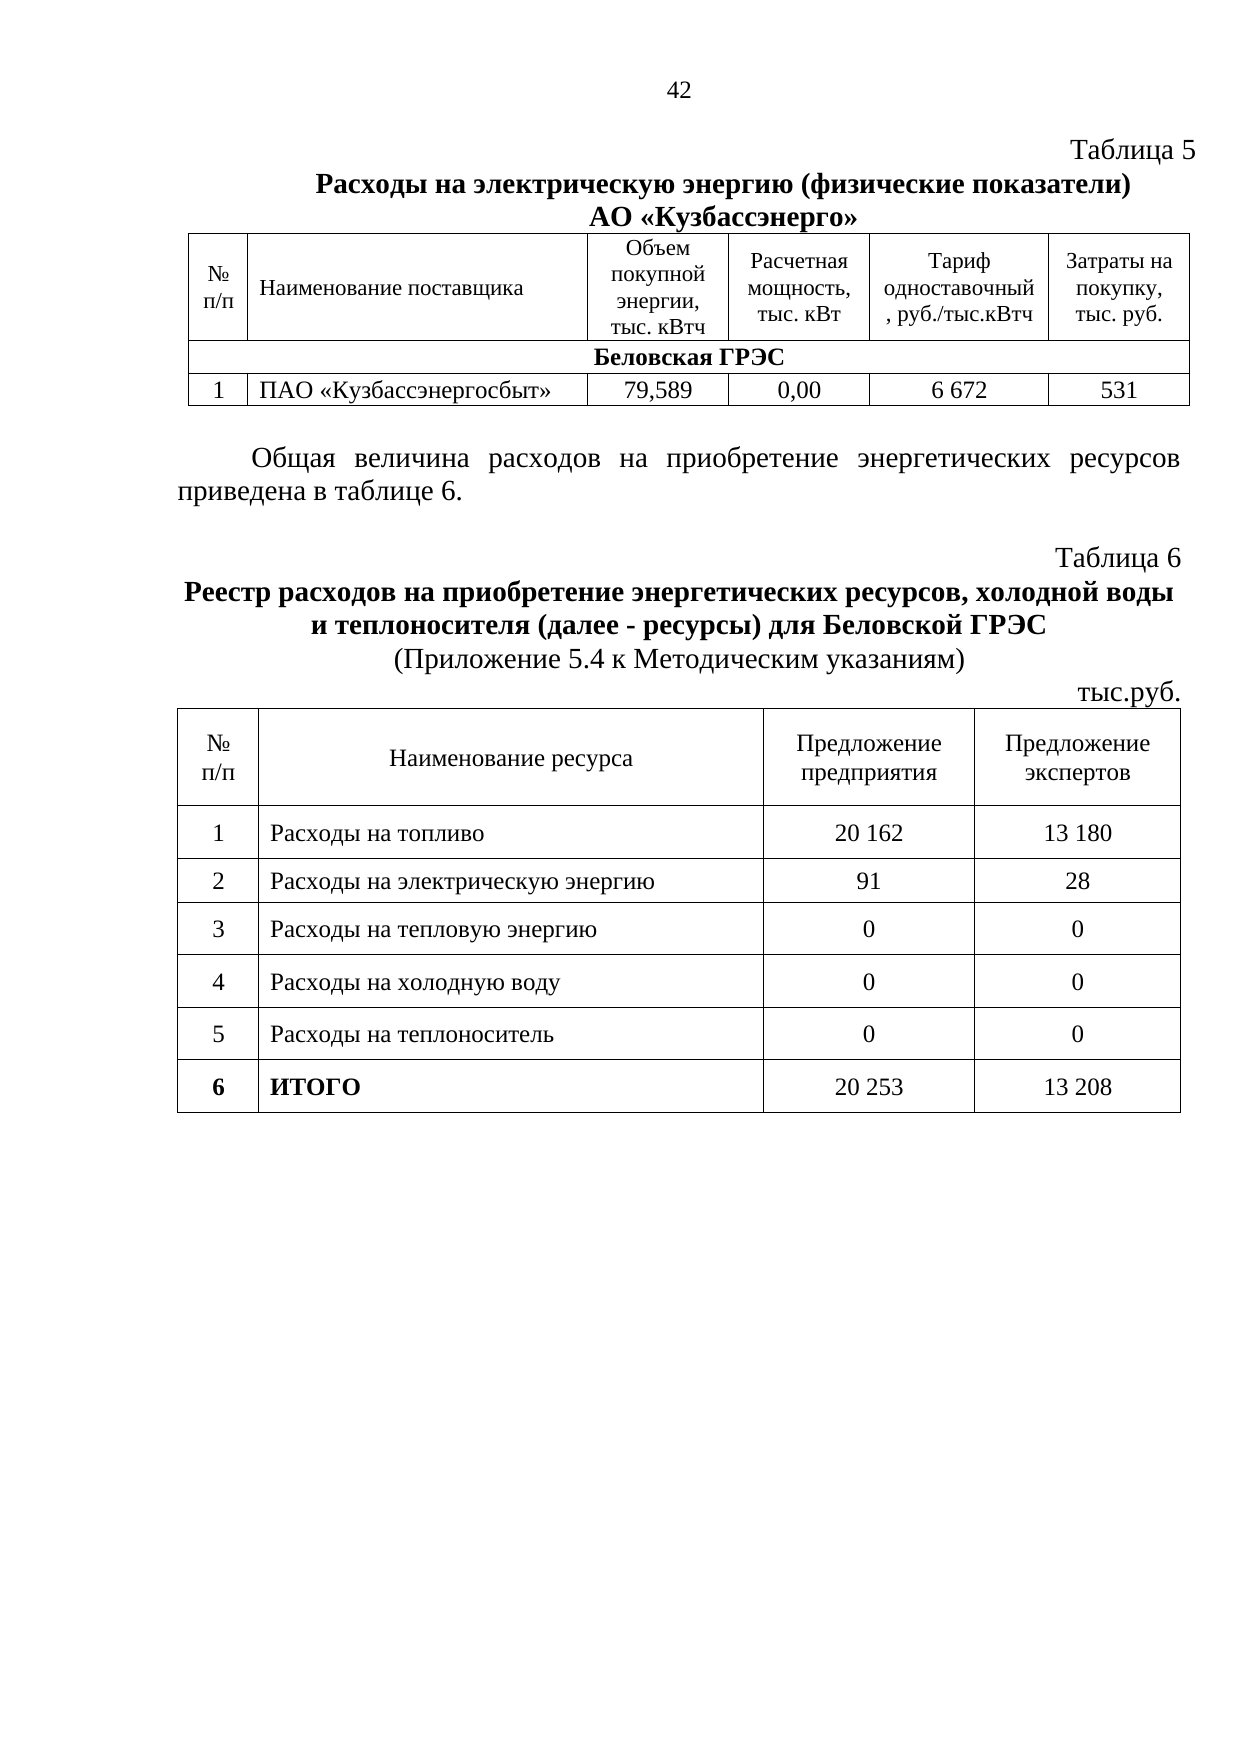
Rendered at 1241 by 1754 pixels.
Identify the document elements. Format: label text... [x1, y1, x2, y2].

table_cell Расходы на холодную воду [259, 955, 763, 1007]
table_cell 20 162 [764, 806, 974, 858]
table_header № п/п [178, 709, 258, 805]
table_cell Расходы на электрическую энергию [259, 859, 763, 902]
table_header Наименование ресурса [259, 709, 763, 805]
table_header Предложение предприятия [764, 709, 974, 805]
table_cell 2 [178, 859, 258, 902]
table_cell Расходы на топливо [259, 806, 763, 858]
text Общая величина расходов на приобретение энергетических ресурсов приведена в таблице 6. [177, 440, 1181, 507]
table_header Затраты на покупку, тыс. руб. [1049, 234, 1189, 339]
table_header № п/п [189, 234, 247, 339]
table_cell 20 253 [764, 1060, 974, 1112]
table_header Предложение экспертов [975, 709, 1180, 805]
table_header Тариф одноставочный, руб./тыс.кВтч [870, 234, 1048, 339]
table_cell 6 672 [870, 374, 1048, 405]
table_cell 91 [764, 859, 974, 902]
table_cell 5 [178, 1008, 258, 1059]
table_cell 28 [975, 859, 1180, 902]
table_header Наименование поставщика [248, 234, 587, 339]
table_cell ПАО «Кузбассэнергосбыт» [248, 374, 587, 405]
table_cell 13 180 [975, 806, 1180, 858]
table_header Объем покупной энергии, тыс. кВтч [588, 234, 728, 339]
table_header Расчетная мощность, тыс. кВт [729, 234, 869, 339]
table_cell Расходы на теплоноситель [259, 1008, 763, 1059]
table_cell 0 [764, 1008, 974, 1059]
table_cell 0 [975, 1008, 1180, 1059]
text Расходы на электрическую энергию (физические показатели) [177, 166, 1181, 199]
text тыс.руб. [177, 674, 1181, 708]
table_cell ИТОГО [259, 1060, 763, 1112]
table_cell 4 [178, 955, 258, 1007]
text Таблица 5 [974, 132, 1196, 166]
table_cell 3 [178, 903, 258, 954]
table_cell 0 [975, 955, 1180, 1007]
table_cell 0 [764, 903, 974, 954]
table_cell 531 [1049, 374, 1189, 405]
text Реестр расходов на приобретение энергетических ресурсов, холодной воды и теплоносителя (далее - ресурсы) для Беловской ГРЭС [177, 574, 1181, 641]
text (Приложение 5.4 к Методическим указаниям) [177, 641, 1181, 674]
table_cell Расходы на тепловую энергию [259, 903, 763, 954]
table_cell 0 [764, 955, 974, 1007]
table_cell 0,00 [729, 374, 869, 405]
table_cell 13 208 [975, 1060, 1180, 1112]
table_cell Беловская ГРЭС [189, 341, 1189, 372]
text АО «Кузбассэнерго» [177, 199, 1181, 233]
table_cell 1 [178, 806, 258, 858]
table_cell 6 [178, 1060, 258, 1112]
table_cell 0 [975, 903, 1180, 954]
table_cell 1 [189, 374, 247, 405]
table_cell 79,589 [588, 374, 728, 405]
text Таблица 6 [177, 540, 1181, 574]
